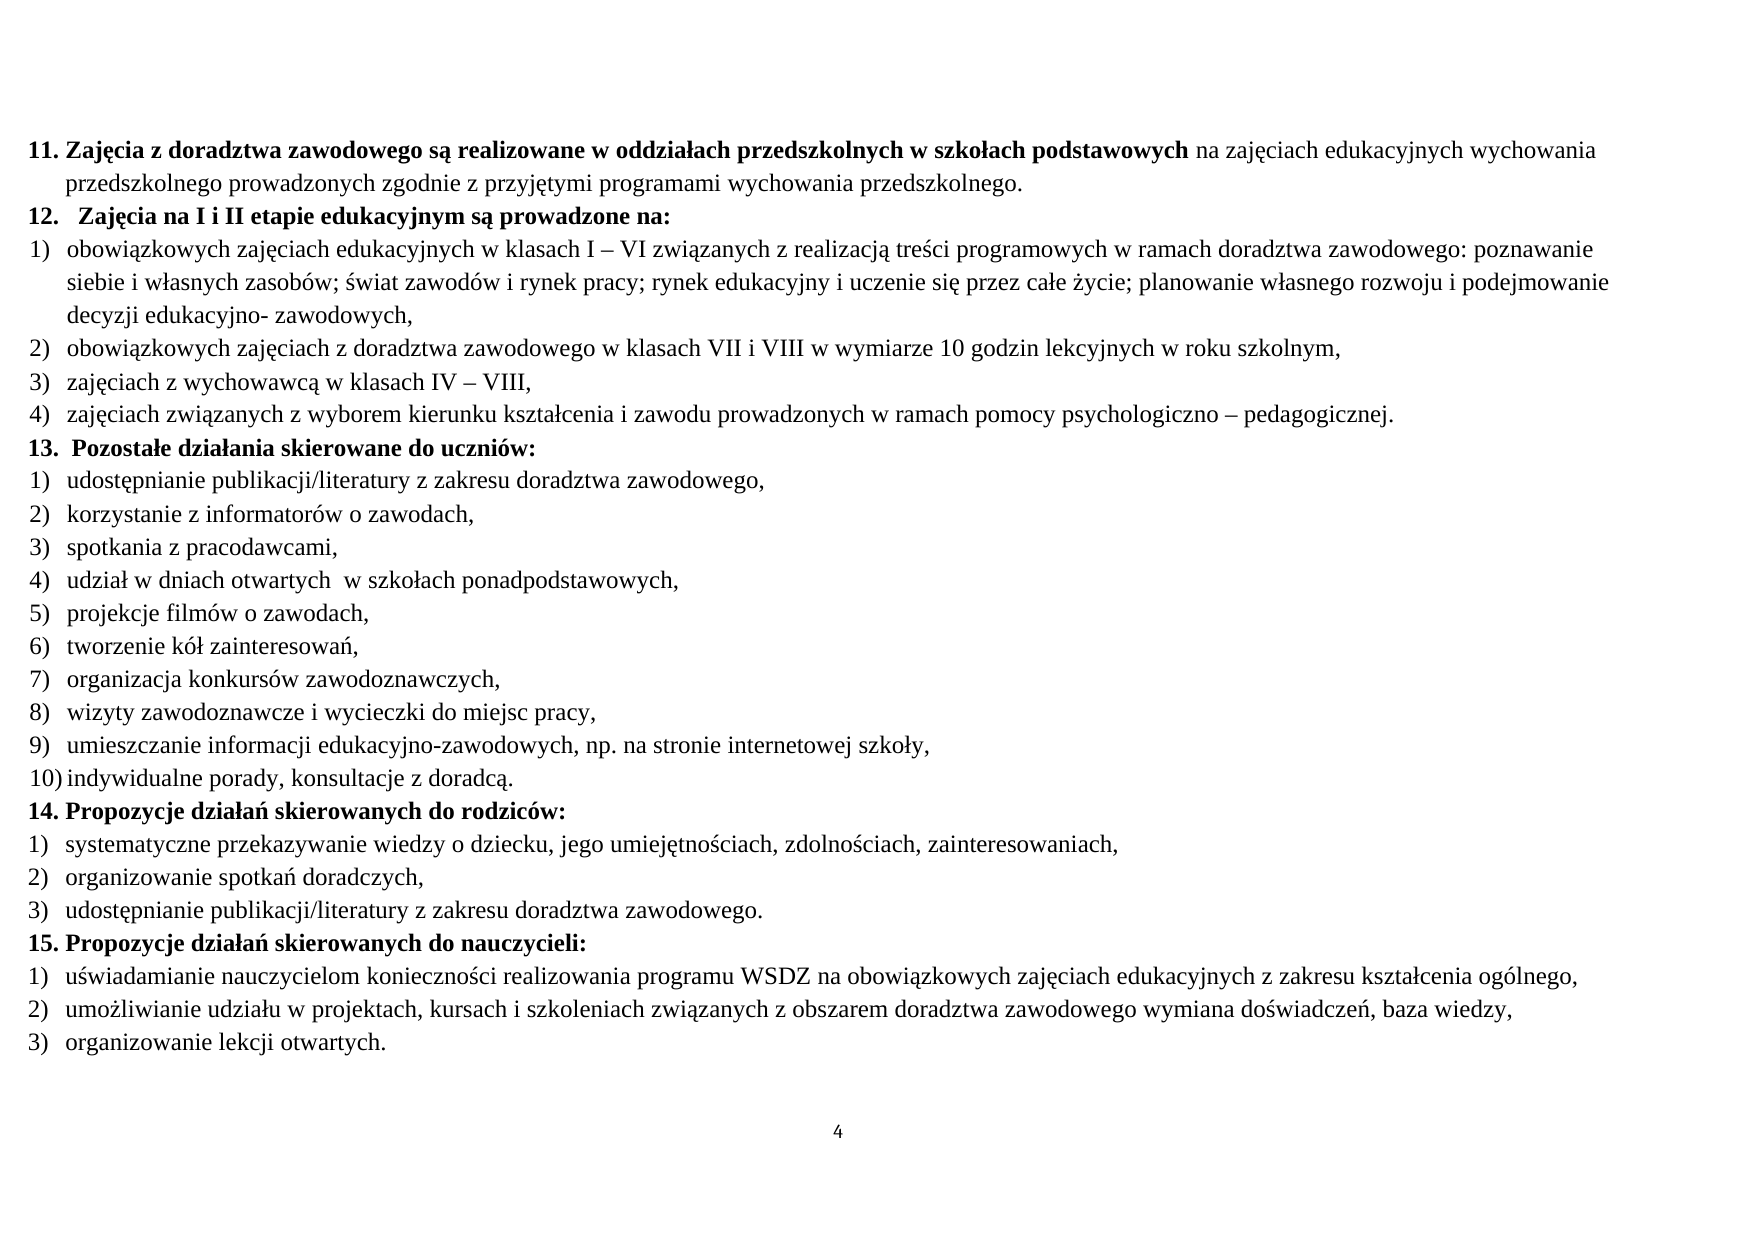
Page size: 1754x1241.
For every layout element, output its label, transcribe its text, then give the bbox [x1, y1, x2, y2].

list organizowanie spotkań doradczych, [28, 862, 1616, 891]
list obowiązkowych zajęciach z doradztwa zawodowego w klasach VII i VIII w wymiarze 10 godzin lekcyjnych w roku szkolnym, [29, 333, 1616, 362]
list udział w dniach otwartych w szkołach ponadpodstawowych, [29, 565, 1616, 593]
list korzystanie z informatorów o zawodach, [29, 499, 1616, 527]
list Propozycje działań skierowanych do rodziców: [28, 796, 1616, 824]
list umieszczanie informacji edukacyjno-zawodowych, np. na stronie internetowej szkoły, [29, 730, 1616, 758]
list Zajęcia z doradztwa zawodowego są realizowane w oddziałach przedszkolnych w szkołach podstawowych na zajęciach edukacyjnych wychowania przedszkolnego prowadzonych zgodnie z przyjętymi programami wychowania przedszkolnego. [28, 135, 1616, 197]
list zajęciach z wychowawcą w klasach IV – VIII, [29, 367, 1616, 395]
list Pozostałe działania skierowane do uczniów: [28, 433, 1616, 461]
list systematyczne przekazywanie wiedzy o dziecku, jego umiejętnościach, zdolnościach, zainteresowaniach, [28, 829, 1616, 858]
list Zajęcia na I i II etapie edukacyjnym są prowadzone na: [28, 201, 1616, 230]
list spotkania z pracodawcami, [29, 532, 1616, 560]
list Propozycje działań skierowanych do nauczycieli: [28, 928, 1616, 957]
list udostępnianie publikacji/literatury z zakresu doradztwa zawodowego. [28, 895, 1616, 924]
list projekcje filmów o zawodach, [29, 598, 1616, 626]
list tworzenie kół zainteresowań, [29, 631, 1616, 659]
list umożliwianie udziału w projektach, kursach i szkoleniach związanych z obszarem doradztwa zawodowego wymiana doświadczeń, baza wiedzy, [28, 994, 1616, 1023]
list wizyty zawodoznawcze i wycieczki do miejsc pracy, [29, 697, 1616, 726]
list indywidualne porady, konsultacje z doradcą. [29, 763, 1616, 792]
list uświadamianie nauczycielom konieczności realizowania programu WSDZ na obowiązkowych zajęciach edukacyjnych z zakresu kształcenia ogólnego, [28, 961, 1616, 990]
list organizowanie lekcji otwartych. [28, 1027, 1616, 1056]
list udostępnianie publikacji/literatury z zakresu doradztwa zawodowego, [29, 466, 1616, 494]
list obowiązkowych zajęciach edukacyjnych w klasach I – VI związanych z realizacją treści programowych w ramach doradztwa zawodowego: poznawanie siebie i własnych zasobów; świat zawodów i rynek pracy; rynek edukacyjny i uczenie się przez całe życie; planowanie własnego rozwoju i podejmowanie decyzji edukacyjno- zawodowych, [29, 234, 1616, 329]
list organizacja konkursów zawodoznawczych, [29, 664, 1616, 692]
list zajęciach związanych z wyborem kierunku kształcenia i zawodu prowadzonych w ramach pomocy psychologiczno – pedagogicznej. [29, 399, 1616, 428]
